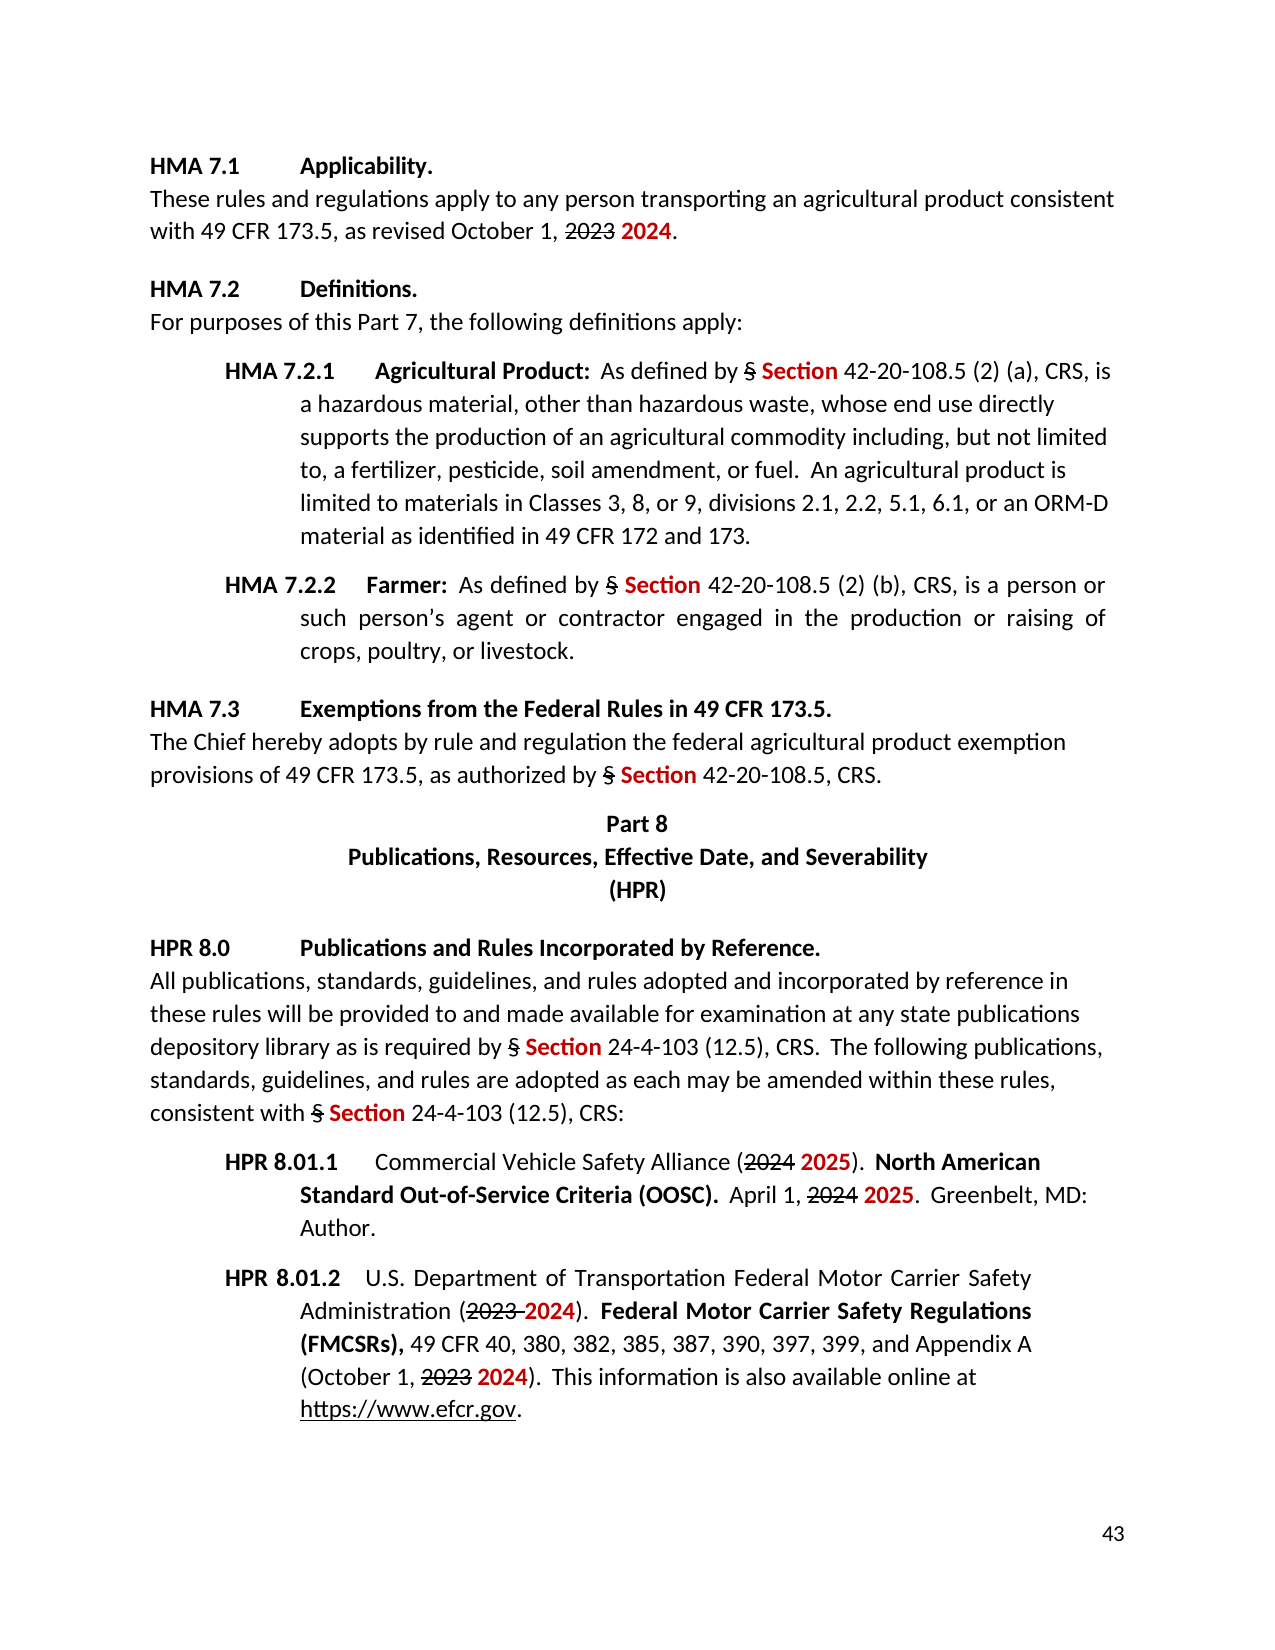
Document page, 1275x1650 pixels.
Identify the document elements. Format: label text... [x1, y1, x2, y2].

text Publications, Resources, Eﬀective Date, and Severability (HPR) [324, 842, 951, 905]
text HMA 7.2.2 Farmer: As deﬁned by § Section 42-20-108.5 (2) (b), CRS, is a person or such person’s agent or contractor engaged in the production or raising of crops, poultry, or livestock. [225, 569, 1106, 666]
subtitle HMA 7.3 Exemptions from the Federal Rules in 49 CFR 173.5. [150, 693, 1137, 724]
text For purposes of this Part 7, the following deﬁnitions apply: [150, 306, 1137, 336]
text HPR 8.01.2 U.S. Department of Transportation Federal Motor Carrier Safety Administration (2023 2024). Federal Motor Carrier Safety Regulations (FMCSRs), 49 CFR 40, 380, 382, 385, 387, 390, 397, 399, and Appendix A [225, 1262, 1032, 1358]
text HMA 7.2.1 Agricultural Product: As deﬁned by § Section 42-20-108.5 (2) (a), CRS, is a hazardous material, other than hazardous waste, whose end use directly supports the production of an agricultural commodity including, but not limited to, a fertilizer, pesticide, soil amendment, or fuel. An agricultural product is limited to materials in Classes 3, 8, or 9, divisions 2.1, 2.2, 5.1, 6.1, or an ORM-D [225, 355, 1111, 518]
text All publications, standards, guidelines, and rules adopted and incorporated by reference in these rules will be provided to and made available for examination at any state publications depository library as is required by § Section 24-4-103 (12.5), CRS. The following publications, standards, guidelines, and rules are adopted as each may be amended within these rules, consistent with § Section 24-4-103 (12.5), CRS: [150, 965, 1109, 1127]
text Part 8 [138, 808, 1137, 839]
text material as identiﬁed in 49 CFR 172 and 173. [300, 520, 1137, 551]
text HPR 8.01.1 Commercial Vehicle Safety Alliance (2024 2025). North American Standard Out-of-Service Criteria (OOSC). April 1, 2024 2025. Greenbelt, MD: Author. [225, 1147, 1089, 1243]
text These rules and regulations apply to any person transporting an agricultural product consistent with 49 CFR 173.5, as revised October 1, 2023 2024. [150, 183, 1120, 246]
text (October 1, 2023 2024). This information is also available online at https://www.efcr.gov. [300, 1361, 977, 1424]
subtitle HMA 7.1 Applicability. [150, 150, 1137, 180]
subtitle HMA 7.2 Deﬁnitions. [150, 273, 1137, 303]
text The Chief hereby adopts by rule and regulation the federal agricultural product exemption provisions of 49 CFR 173.5, as authorized by § Section 42-20-108.5, CRS. [150, 726, 1137, 789]
subtitle HPR 8.0 Publications and Rules Incorporated by Reference. [150, 932, 1137, 963]
